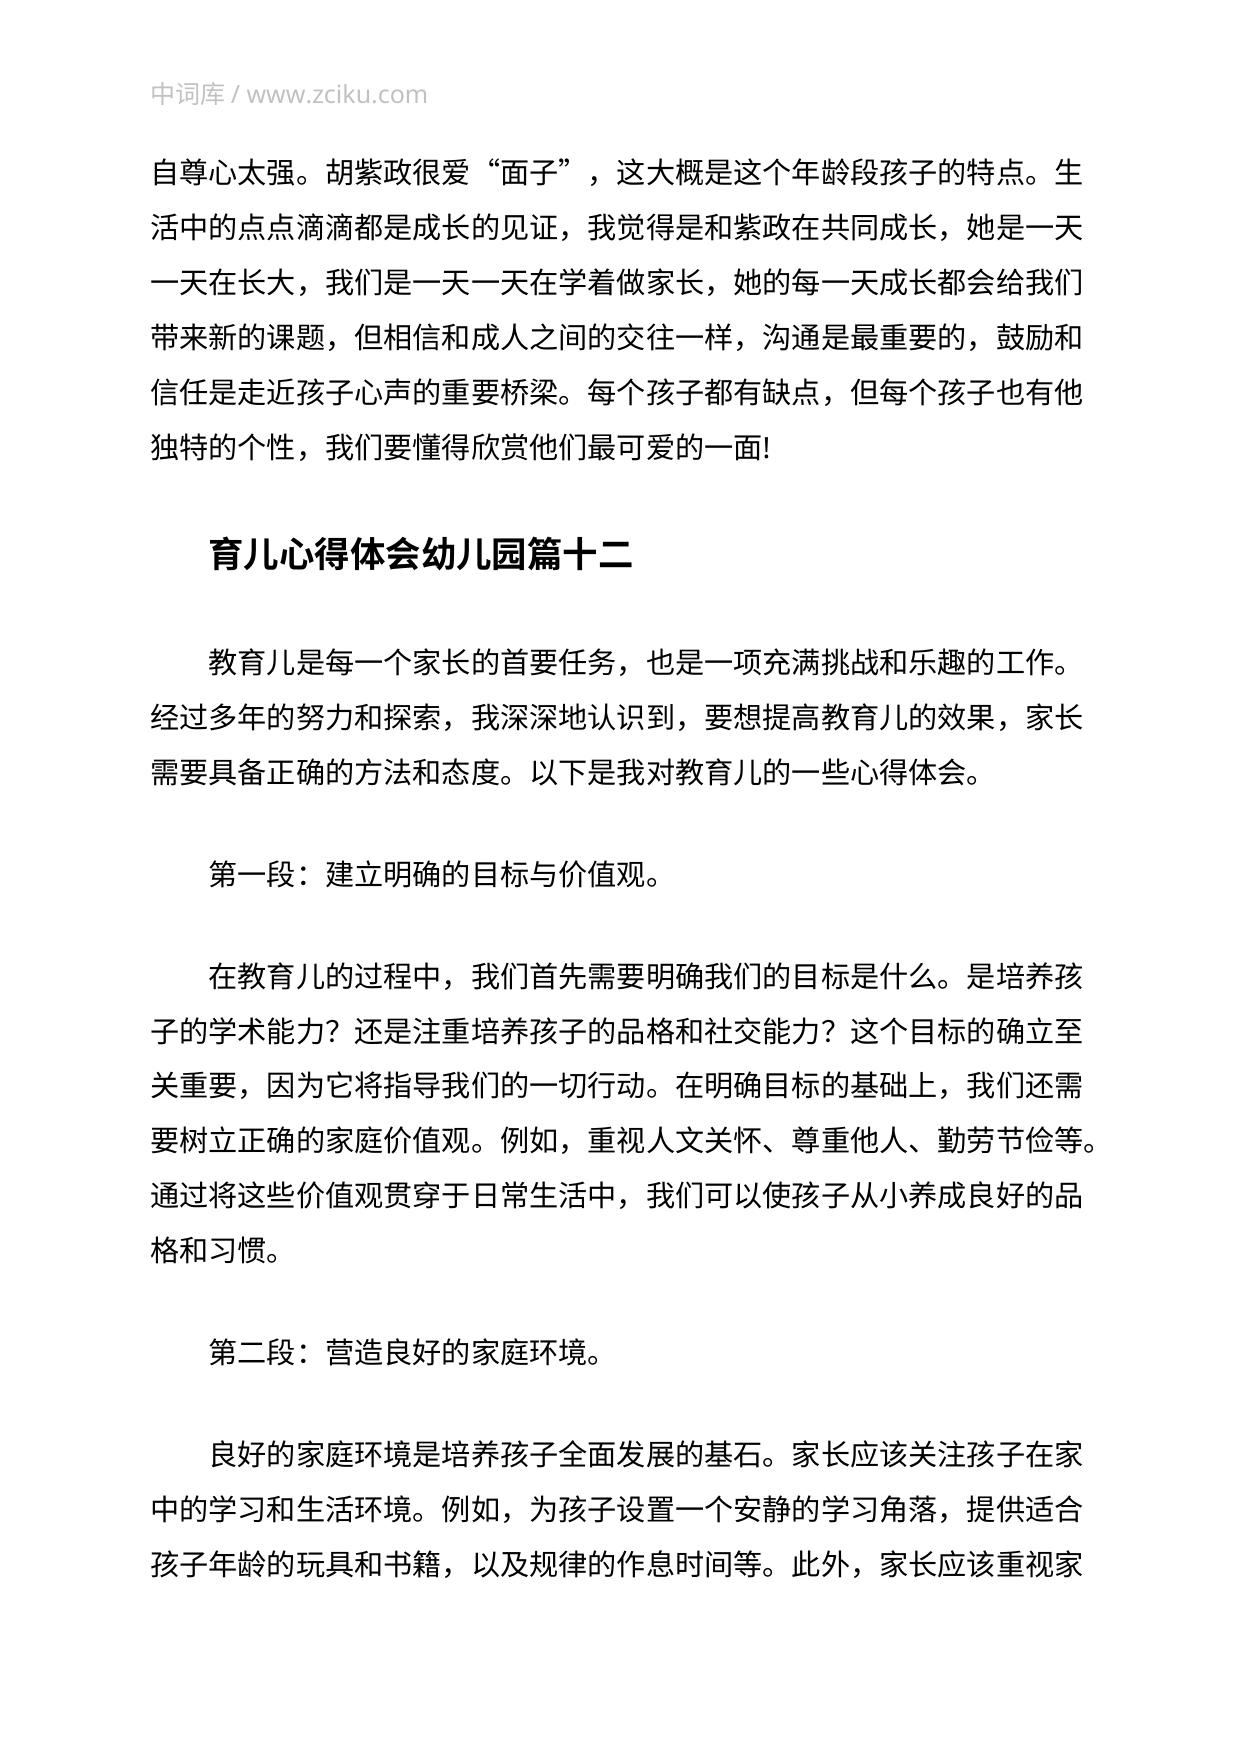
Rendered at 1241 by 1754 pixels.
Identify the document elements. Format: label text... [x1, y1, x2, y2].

text 在教育儿的过程中，我们首先需要明确我们的目标是什么。是培养孩子的学术能力？还是注重培养孩子的品格和社交能力？这个目标的确立至关重要，因为它将指导我们的一切行动。在明确目标的基础上，我们还需要树立正确的家庭价值观。例如，重视人文关怀、尊重他人、勤劳节俭等。通过将这些价值观贯穿于日常生活中，我们可以使孩子从小养成良好的品格和习惯。 [150, 953, 1090, 1270]
text 第一段：建立明确的目标与价值观。 [150, 851, 1090, 894]
text 育儿心得体会幼儿园篇十二 [150, 526, 1090, 578]
text 第二段：营造良好的家庭环境。 [150, 1329, 1090, 1372]
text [150, 150, 1090, 467]
text 教育儿是每一个家长的首要任务，也是一项充满挑战和乐趣的工作。经过多年的努力和探索，我深深地认识到，要想提高教育儿的效果，家长需要具备正确的方法和态度。以下是我对教育儿的一些心得体会。 [150, 640, 1090, 792]
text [150, 1431, 1090, 1583]
